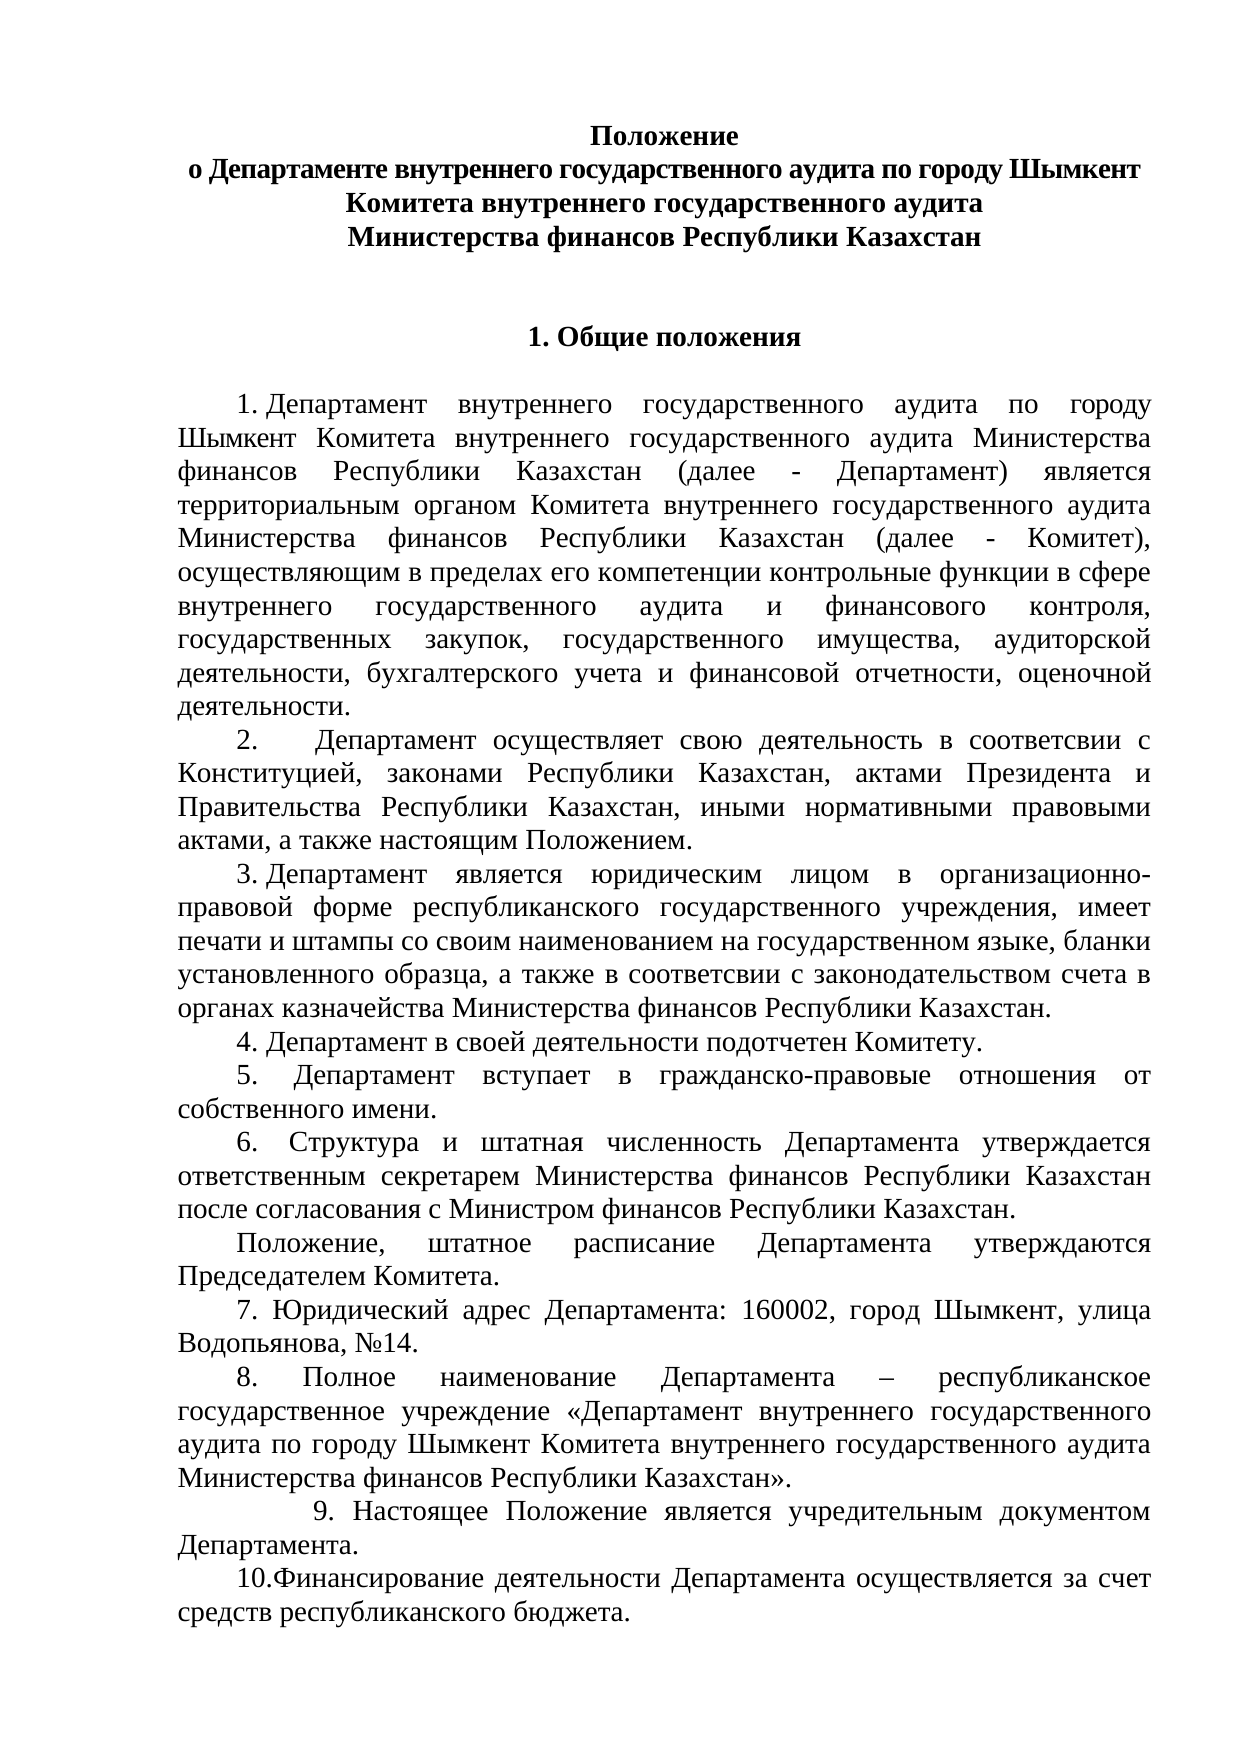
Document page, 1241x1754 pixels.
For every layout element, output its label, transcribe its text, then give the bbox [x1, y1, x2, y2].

list Департамент внутреннего государственного аудита по городу Шымкент Комитета внутреннего государственного аудита Министерства финансов Республики Казахстан (далее - Департамент) является территориальным органом Комитета внутреннего государственного аудита Министерства финансов Республики Казахстан (далее - Комитет), осуществляющим в пределах его компетенции контрольные функции в сфере внутреннего государственного аудита и финансового контроля, государственных закупок, государственного имущества, аудиторской деятельности, бухгалтерского учета и финансовой отчетности, оценочной деятельности. [177, 386, 1152, 722]
list Департамент вступает в гражданско-правовые отношения от собственного имени. [177, 1057, 1152, 1124]
list Департамент в своей деятельности подотчетен Комитету. [177, 1024, 1152, 1057]
text 1. Общие положения [177, 319, 1152, 353]
text 9. Настоящее Положение является учредительным документом Департамента. [177, 1493, 1152, 1560]
text Положение, штатное расписание Департамента утверждаются Председателем Комитета. [177, 1225, 1152, 1292]
text 7. Юридический адрес Департамента: 160002, город Шымкент, улица Водопьянова, №14. [177, 1292, 1152, 1359]
text Комитета внутреннего государственного аудита [177, 185, 1152, 219]
text 8. Полное наименование Департамента – республиканское государственное учреждение «Департамент внутреннего государственного аудита по городу Шымкент Комитета внутреннего государственного аудита Министерства финансов Республики Казахстан». [177, 1359, 1152, 1493]
list Департамент осуществляет свою деятельность в соответсвии с Конституцией, законами Республики Казахстан, актами Президента и Правительства Республики Казахстан, иными нормативными правовыми актами, а также настоящим Положением. [177, 722, 1152, 856]
list Структура и штатная численность Департамента утверждается ответственным секретарем Министерства финансов Республики Казахстан после согласования с Министром финансов Республики Казахстан. [177, 1124, 1152, 1225]
list Финансирование деятельности Департамента осуществляется за счет средств республиканского бюджета. [177, 1560, 1152, 1627]
list Департамент является юридическим лицом в организационно-правовой форме республиканского государственного учреждения, имеет печати и штампы со своим наименованием на государственном языке, бланки установленного образца, а также в соответсвии с законодательством счета в органах казначейства Министерства финансов Республики Казахстан. [177, 856, 1152, 1024]
text о Департаменте внутреннего государственного аудита по городу Шымкент [177, 152, 1152, 185]
text Положение [177, 118, 1152, 152]
text Министерства финансов Республики Казахстан [177, 219, 1152, 252]
